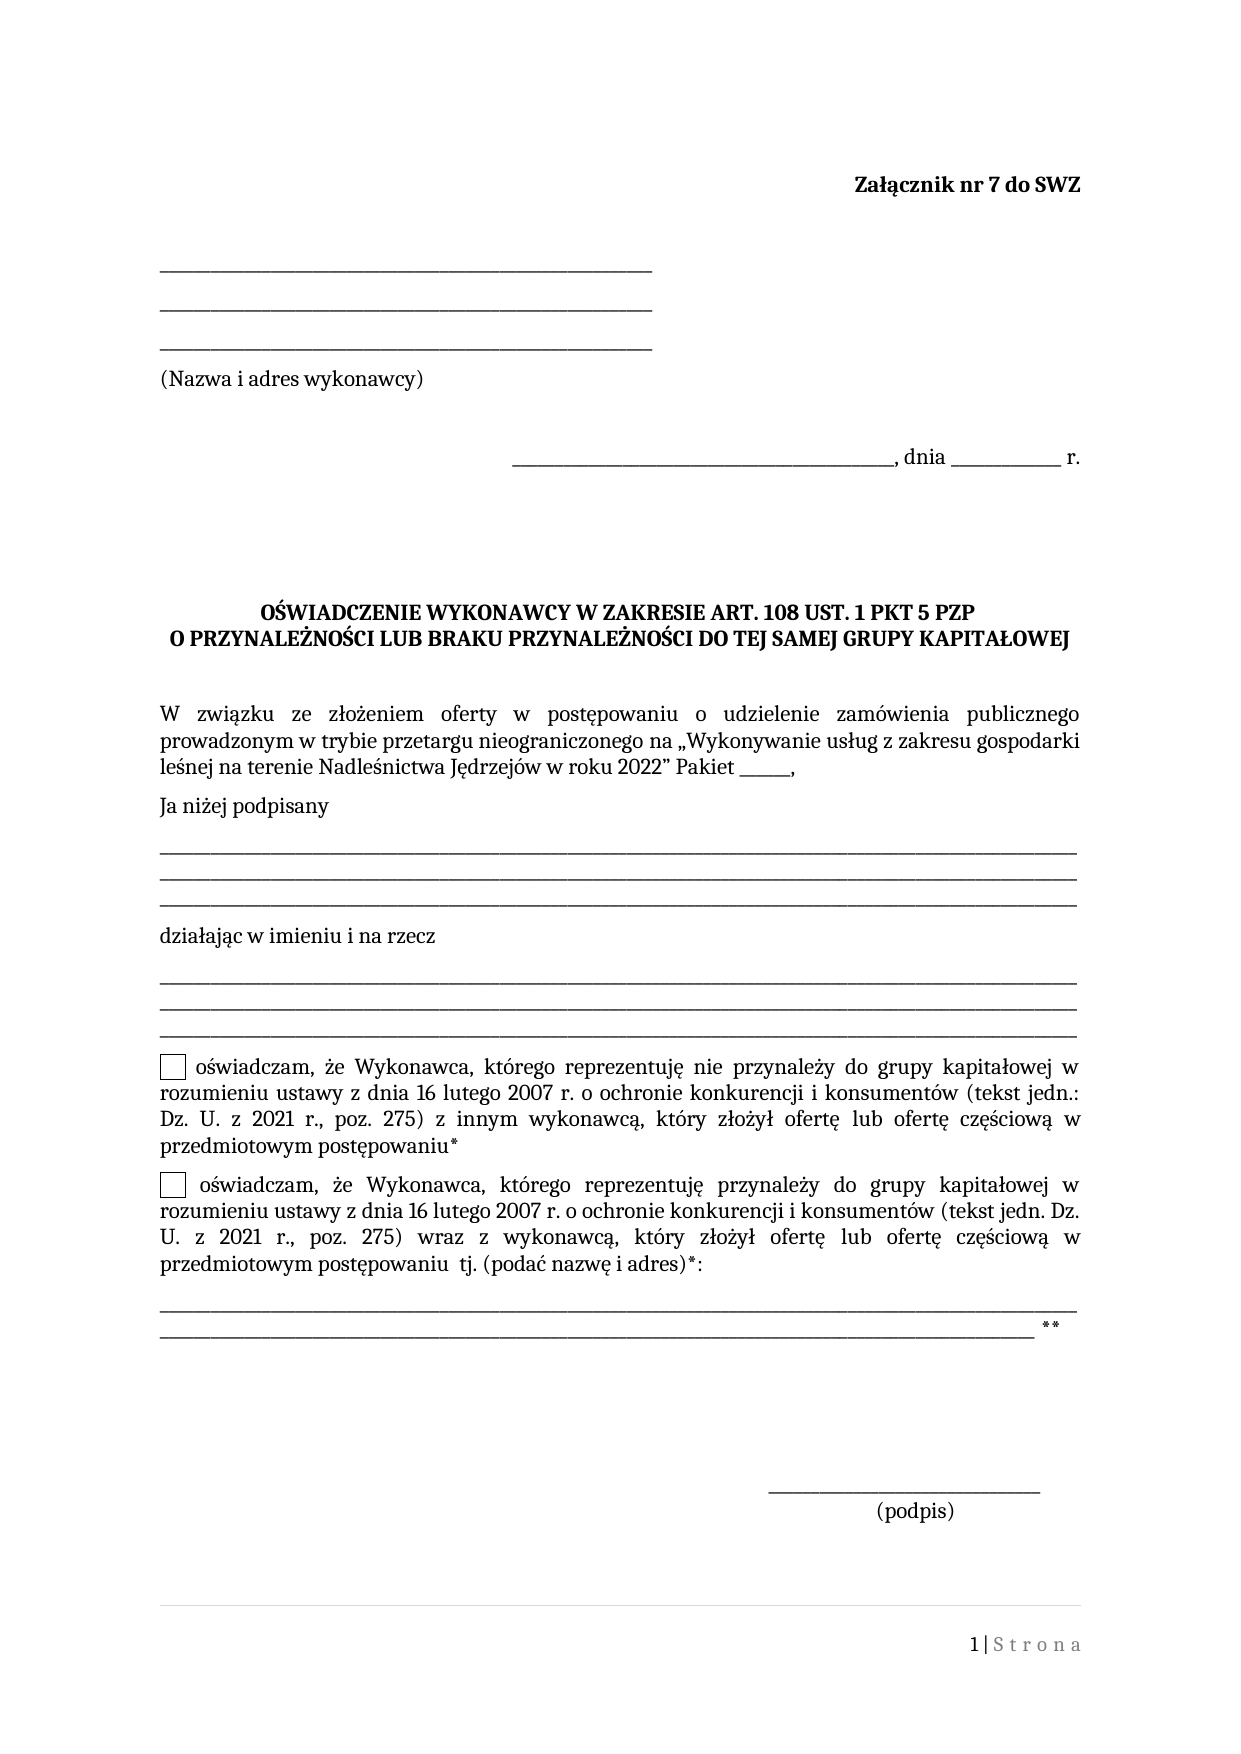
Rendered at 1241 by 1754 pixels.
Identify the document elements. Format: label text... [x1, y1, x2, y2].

text ___________________________________________________________________________________________________________________________________________________________________________________________________________________ ** [159, 1289, 1081, 1342]
text (Nazwa i adres wykonawcy) [159, 366, 1081, 393]
text __________________________________________________________ [159, 327, 1081, 354]
text ____________________________________________________________________________________________________________________________________________________________________________________________________________________________________________________________________________________________________________________________________ [159, 962, 1081, 1041]
text oświadczam, że Wykonawca, którego reprezentuję przynależy do grupy kapitałowej w rozumieniu ustawy z dnia 16 lutego 2007 r. o ochronie konkurencji i konsumentów (tekst jedn. Dz. U. z 2021 r., poz. 275) wraz z wykonawcą, który złożył ofertę lub ofertę częściową w przedmiotowym postępowaniu tj. (podać nazwę i adres)*: [159, 1171, 1081, 1277]
text oświadczam, że Wykonawca, którego reprezentuję nie przynależy do grupy kapitałowej w rozumieniu ustawy z dnia 16 lutego 2007 r. o ochronie konkurencji i konsumentów (tekst jedn.: Dz. U. z 2021 r., poz. 275) z innym wykonawcą, który złożył ofertę lub ofertę częściową w przedmiotowym postępowaniu* [159, 1053, 1081, 1159]
text Ja niżej podpisany [159, 793, 1081, 819]
text __________________________________________________________ [159, 250, 1081, 276]
text ____________________________________________________________________________________________________________________________________________________________________________________________________________________________________________________________________________________________________________________________________ [159, 831, 1081, 911]
text Załącznik nr 7 do SWZ [159, 172, 1081, 198]
text działając w imieniu i na rzecz [159, 923, 1081, 949]
text _____________________________________________, dnia _____________ r. [159, 444, 1081, 470]
text __________________________________________________________ [159, 288, 1081, 315]
text OŚWIADCZENIE WYKONAWCY W ZAKRESIE ART. 108 UST. 1 PKT 5 PZP O PRZYNALEŻNOŚCI LUB BRAKU PRZYNALEŻNOŚCI DO TEJ SAMEJ GRUPY KAPITAŁOWEJ [159, 599, 1081, 652]
text W związku ze złożeniem oferty w postępowaniu o udzielenie zamówienia publicznego prowadzonym w trybie przetargu nieograniczonego na „Wykonywanie usług z zakresu gospodarki leśnej na terenie Nadleśnictwa Jędrzejów w roku 2022” Pakiet ______, [159, 701, 1081, 780]
text ________________________________ (podpis) [750, 1471, 1081, 1524]
